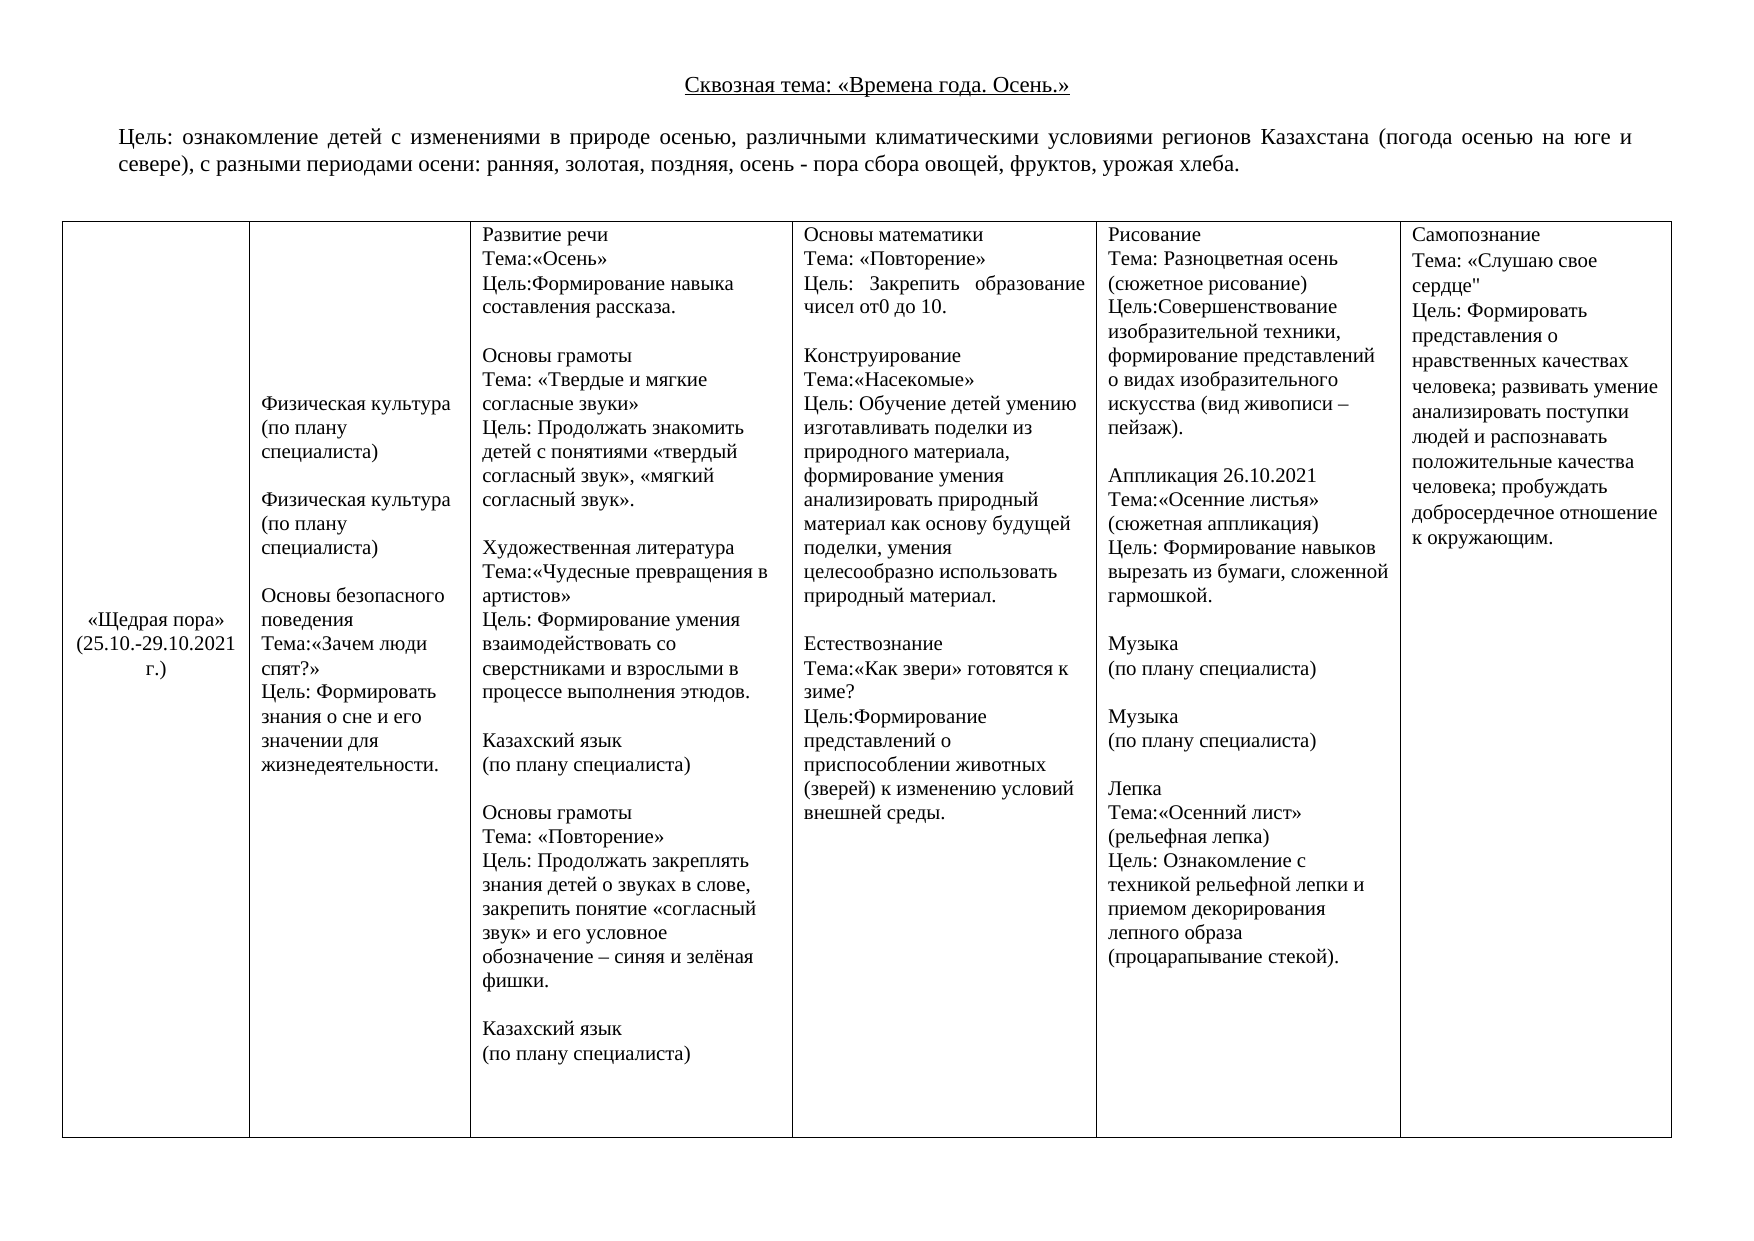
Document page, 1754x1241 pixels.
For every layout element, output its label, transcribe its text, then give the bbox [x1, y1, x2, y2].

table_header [1401, 222, 1671, 1137]
text Цель: ознакомление детей с изменениями в природе осенью, различными климатическими условиями регионов Казахстана (погода осенью на юге и севере), с разными периодами осени: ранняя, золотая, поздняя, осень - пора сбора овощей, фруктов, урожая хлеба. [118, 123, 1636, 176]
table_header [471, 222, 792, 1137]
text Сквозная тема: «Времена года. Осень.» [118, 71, 1636, 97]
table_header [63, 222, 249, 1137]
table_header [1097, 222, 1400, 1137]
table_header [793, 222, 1096, 1137]
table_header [250, 222, 470, 1137]
